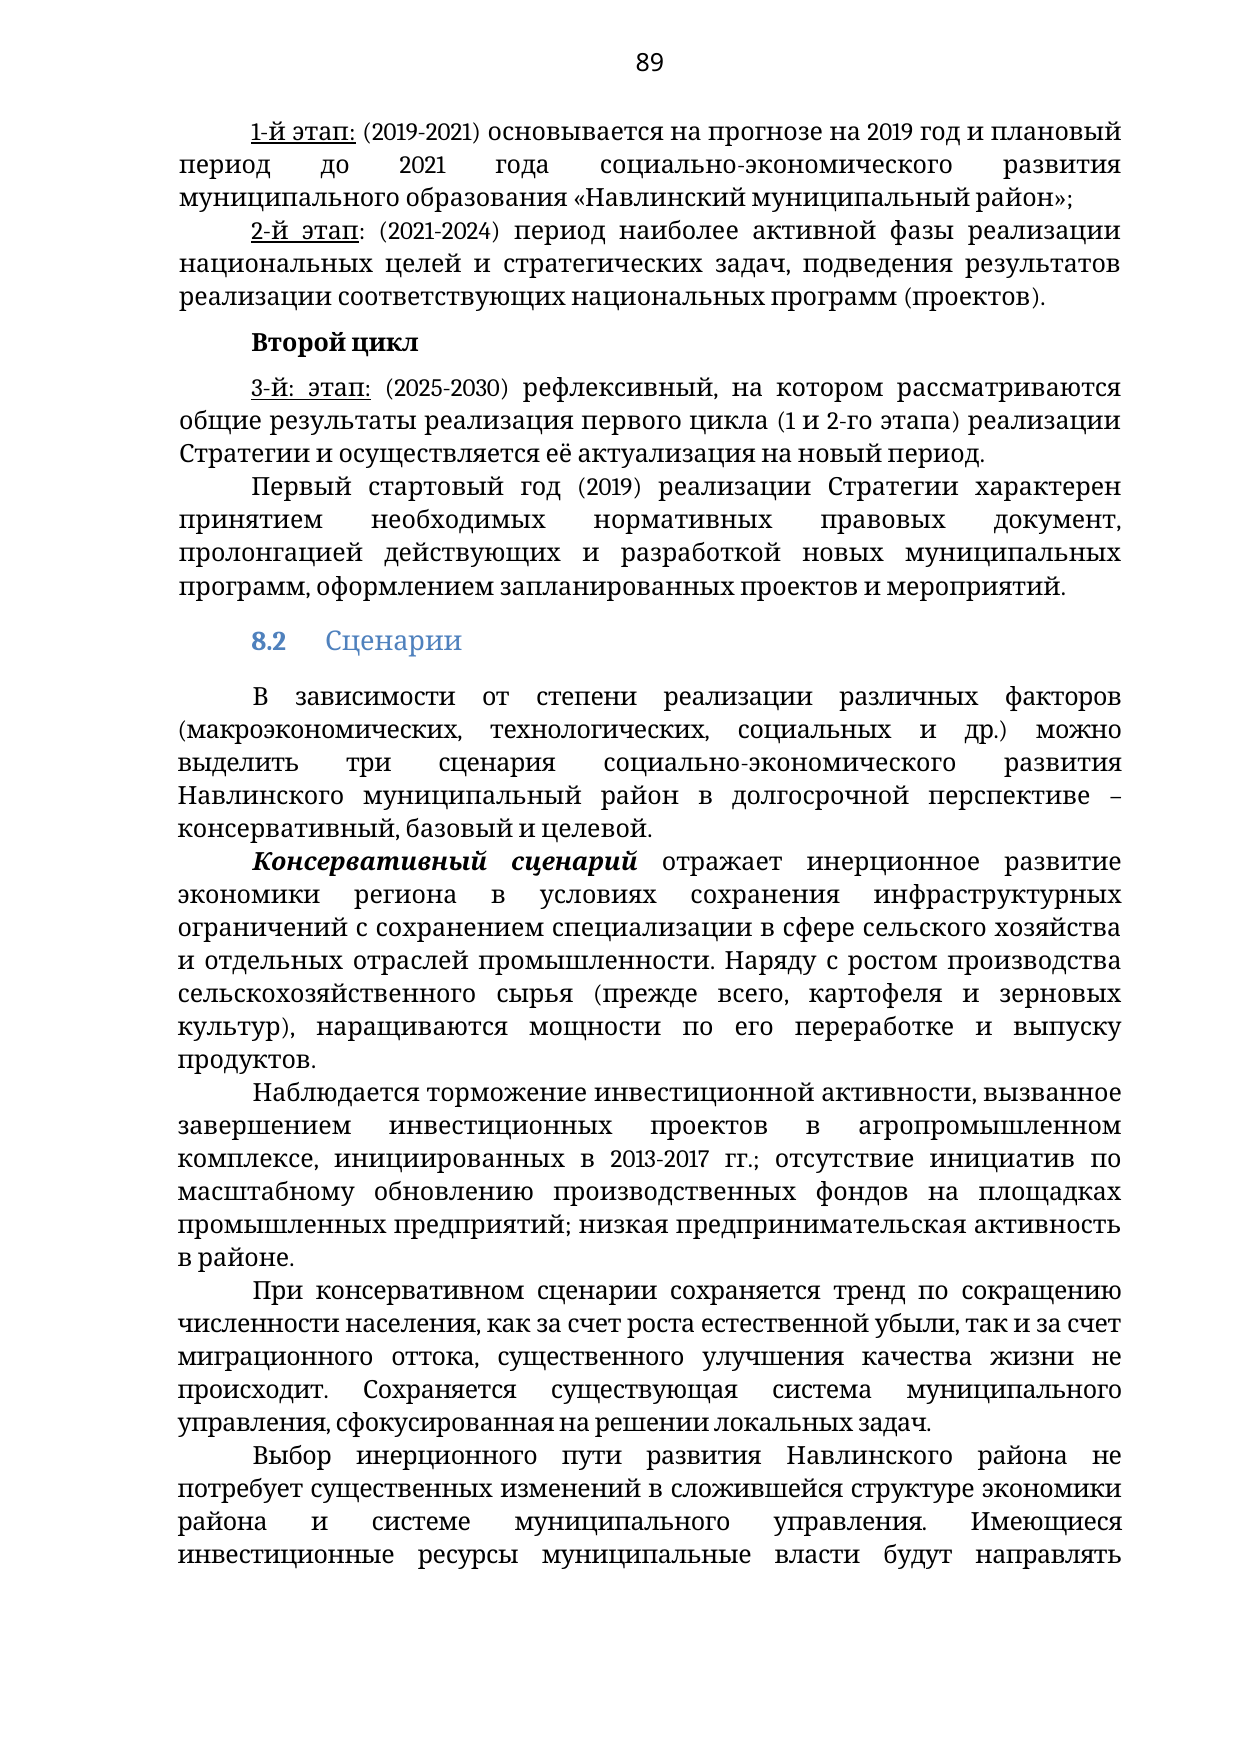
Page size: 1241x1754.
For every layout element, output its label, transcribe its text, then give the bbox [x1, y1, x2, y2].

text Первый стартовый год (2019) реализации Стратегии характерен принятием необходимых нормативных правовых документ, пролонгацией действующих и разработкой новых муниципальных программ, оформлением запланированных проектов и мероприятий. [179, 473, 1122, 601]
subtitle Сценарии [192, 626, 1122, 657]
text Второй цикл [179, 329, 1121, 357]
text Наблюдается торможение инвестиционной активности, вызванное завершением инвестиционных проектов в агропромышленном комплексе, инициированных в 2013-2017 гг.; отсутствие инициатив по масштабному обновлению производственных фондов на площадках промышленных предприятий; низкая предпринимательская активность в районе. [177, 1079, 1122, 1273]
text Консервативный сценарий отражает инерционное развитие экономики региона в условиях сохранения инфраструктурных ограничений с сохранением специализации в сфере сельского хозяйства и отдельных отраслей промышленности. Наряду с ростом производства сельскохозяйственного сырья (прежде всего, картофеля и зерновых культур), наращиваются мощности по его переработке и выпуску продуктов. [177, 848, 1122, 1075]
text 1-й этап: (2019-2021) основывается на прогнозе на 2019 год и плановый период до 2021 года социально-экономического развития муниципального образования «Навлинский муниципальный район»; [179, 118, 1121, 213]
text 2-й этап: (2021-2024) период наиболее активной фазы реализации национальных целей и стратегических задач, подведения результатов реализации соответствующих национальных программ (проектов). [179, 217, 1121, 312]
text 3-й: этап: (2025-2030) рефлексивный, на котором рассматриваются общие результаты реализация первого цикла (1 и 2-го этапа) реализации Стратегии и осуществляется её актуализация на новый период. [179, 374, 1121, 469]
text В зависимости от степени реализации различных факторов (макроэкономических, технологических, социальных и др.) можно выделить три сценария социально-экономического развития Навлинского муниципальный район в долгосрочной перспективе – консервативный, базовый и целевой. [177, 683, 1122, 844]
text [177, 1442, 1122, 1570]
text При консервативном сценарии сохраняется тренд по сокращению численности населения, как за счет роста естественной убыли, так и за счет миграционного оттока, существенного улучшения качества жизни не происходит. Сохраняется существующая система муниципального управления, сфокусированная на решении локальных задач. [177, 1277, 1122, 1438]
